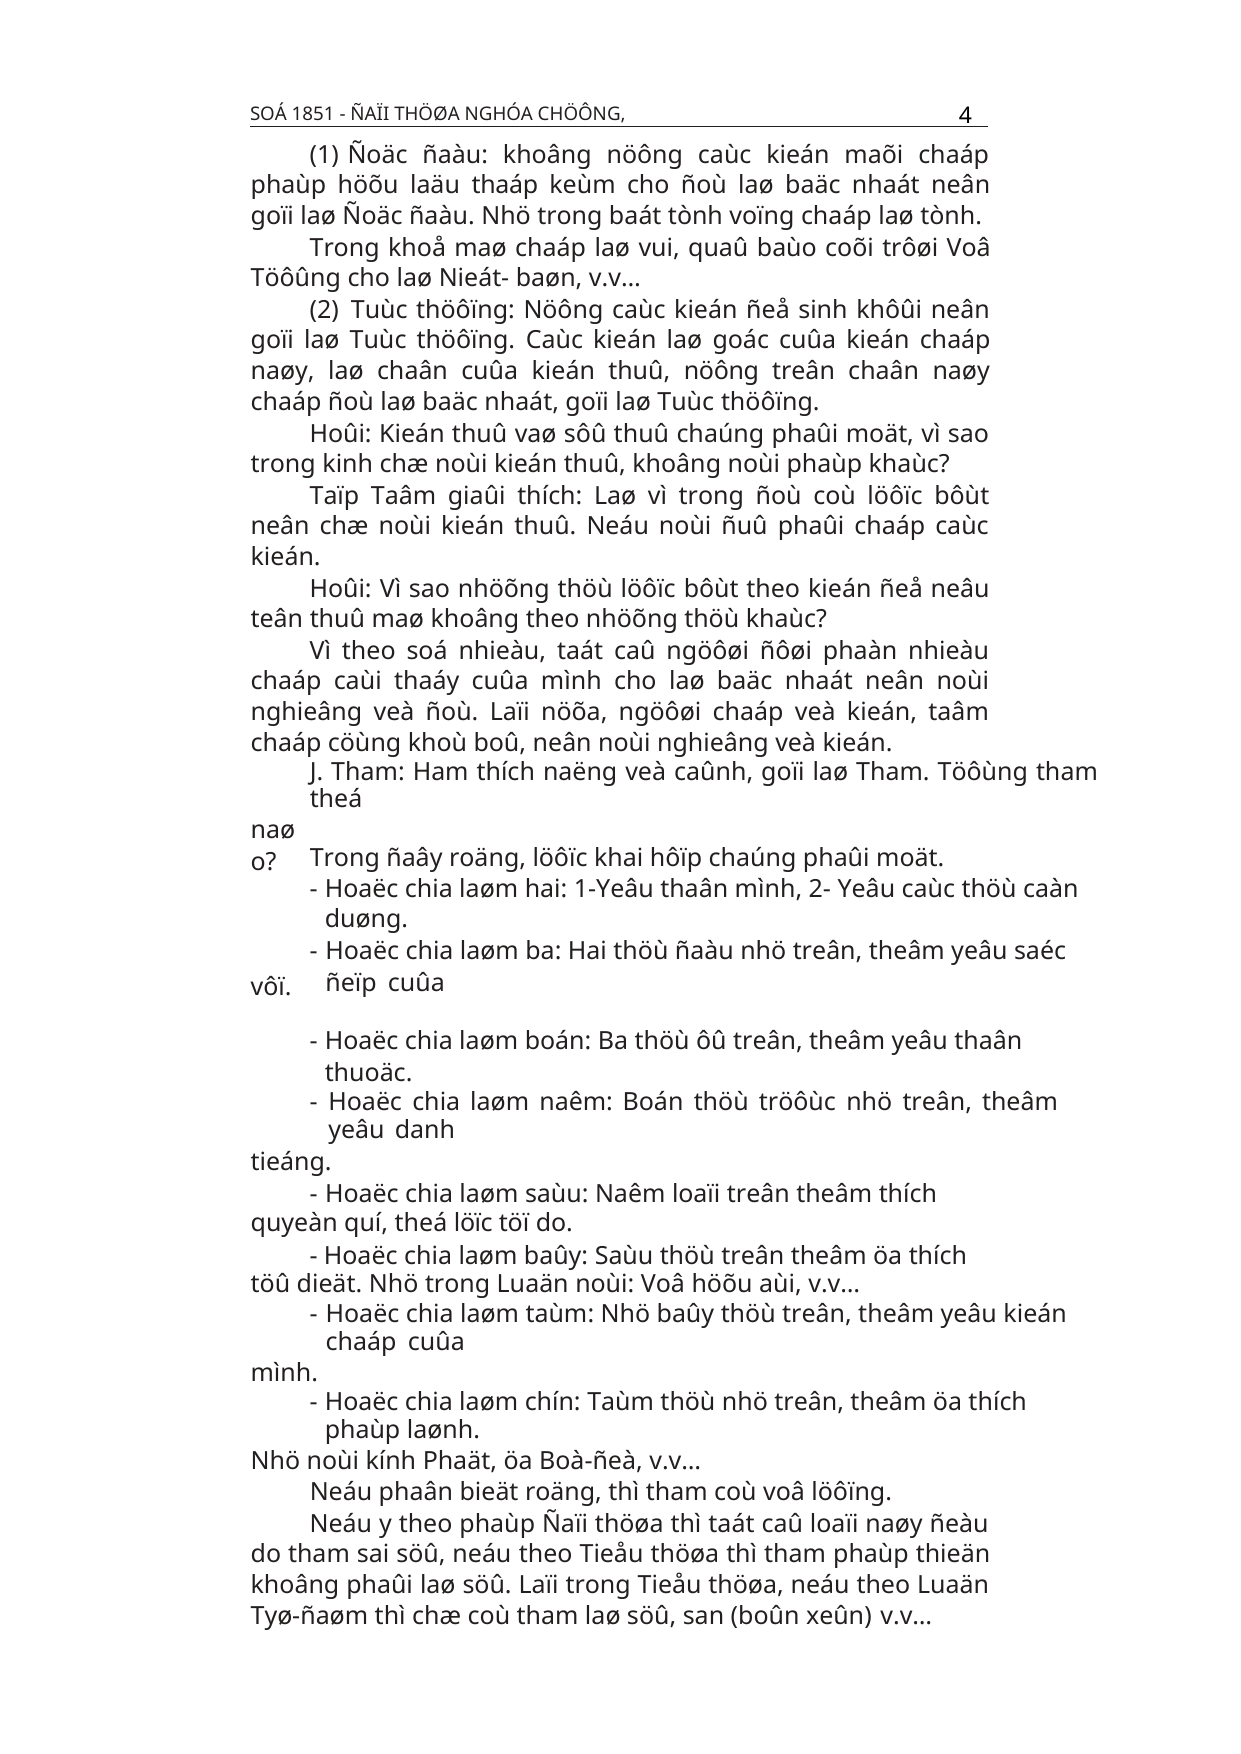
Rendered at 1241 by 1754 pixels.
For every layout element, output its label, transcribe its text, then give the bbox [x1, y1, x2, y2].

list Hoaëc chia laøm hai: 1-Yeâu thaân mình, 2- Yeâu caùc thöù caàn duøng. [309, 872, 1098, 934]
text Hoûi: Vì sao nhöõng thöù löôïc bôùt theo kieán ñeå neâu teân thuû maø khoâng theo nhöõng thöù khaùc? [250, 572, 990, 634]
text Neáu y theo phaùp Ñaïi thöøa thì taát caû loaïi naøy ñeàu do tham sai söû, neáu theo Tieåu thöøa thì tham phaùp thieän khoâng phaûi laø söû. Laïi trong Tieåu thöøa, neáu theo Luaän Tyø-ñaøm thì chæ coù tham laø söû, san (boûn xeûn) v.v… [250, 1508, 990, 1632]
text tieáng. [250, 1144, 1098, 1176]
list Hoaëc chia laøm naêm: Boán thöù tröôùc nhö treân, theâm yeâu danh [309, 1088, 1098, 1144]
text naøo? [250, 813, 300, 877]
list Hoaëc chia laøm saùu: Naêm loaïi treân theâm thích quyeàn quí, theá löïc töï do. [250, 1178, 988, 1238]
list Hoaëc chia laøm taùm: Nhö baûy thöù treân, theâm yeâu kieán chaáp cuûa [309, 1300, 1098, 1356]
list Hoaëc chia laøm baûy: Saùu thöù treân theâm öa thích töû dieät. Nhö trong Luaän noùi: Voâ höõu aùi, v.v… [250, 1240, 989, 1300]
text mình. [250, 1356, 1098, 1388]
list Hoaëc chia laøm boán: Ba thöù ôû treân, theâm yeâu thaân thuoäc. [309, 1024, 1098, 1088]
list Ñoäc ñaàu: khoâng nöông caùc kieán maõi chaáp phaùp höõu laäu thaáp keùm cho ñoù laø baäc nhaát neân goïi laø Ñoäc ñaàu. Nhö trong baát tònh voïng chaáp laø tònh. [250, 138, 990, 231]
text vôï. [250, 968, 300, 1002]
text Taïp Taâm giaûi thích: Laø vì trong ñoù coù löôïc bôùt neân chæ noùi kieán thuû. Neáu noùi ñuû phaûi chaáp caùc kieán. [250, 479, 990, 572]
text Hoûi: Kieán thuû vaø sôû thuû chaúng phaûi moät, vì sao trong kinh chæ noùi kieán thuû, khoâng noùi phaùp khaùc? [250, 417, 989, 479]
text Trong khoå maø chaáp laø vui, quaû baùo coõi trôøi Voâ Töôûng cho laø Nieát- baøn, v.v… [250, 231, 991, 293]
text Nhö noùi kính Phaät, öa Boà-ñeà, v.v… [250, 1444, 1098, 1475]
list Hoaëc chia laøm ba: Hai thöù ñaàu nhö treân, theâm yeâu saéc ñeïp cuûa [309, 934, 1098, 998]
list Tuùc thöôïng: Nöông caùc kieán ñeå sinh khôûi neân goïi laø Tuùc thöôïng. Caùc kieán laø goác cuûa kieán chaáp naøy, laø chaân cuûa kieán thuû, nöông treân chaân naøy chaáp ñoù laø baäc nhaát, goïi laø Tuùc thöôïng. [250, 293, 990, 417]
text Vì theo soá nhieàu, taát caû ngöôøi ñôøi phaàn nhieàu chaáp caùi thaáy cuûa mình cho laø baäc nhaát neân noùi nghieâng veà ñoù. Laïi nöõa, ngöôøi chaáp veà kieán, taâm chaáp cöùng khoù boû, neân noùi nghieâng veà kieán. [250, 634, 990, 758]
list Hoaëc chia laøm chín: Taùm thöù nhö treân, theâm öa thích phaùp laønh. [309, 1388, 1098, 1444]
text Neáu phaân bieät roäng, thì tham coù voâ löôïng. [309, 1475, 1098, 1506]
text Trong ñaây roäng, löôïc khai hôïp chaúng phaûi moät. [309, 841, 1098, 872]
text J. Tham: Ham thích naëng veà caûnh, goïi laø Tham. Töôùng tham theá [309, 758, 1098, 813]
